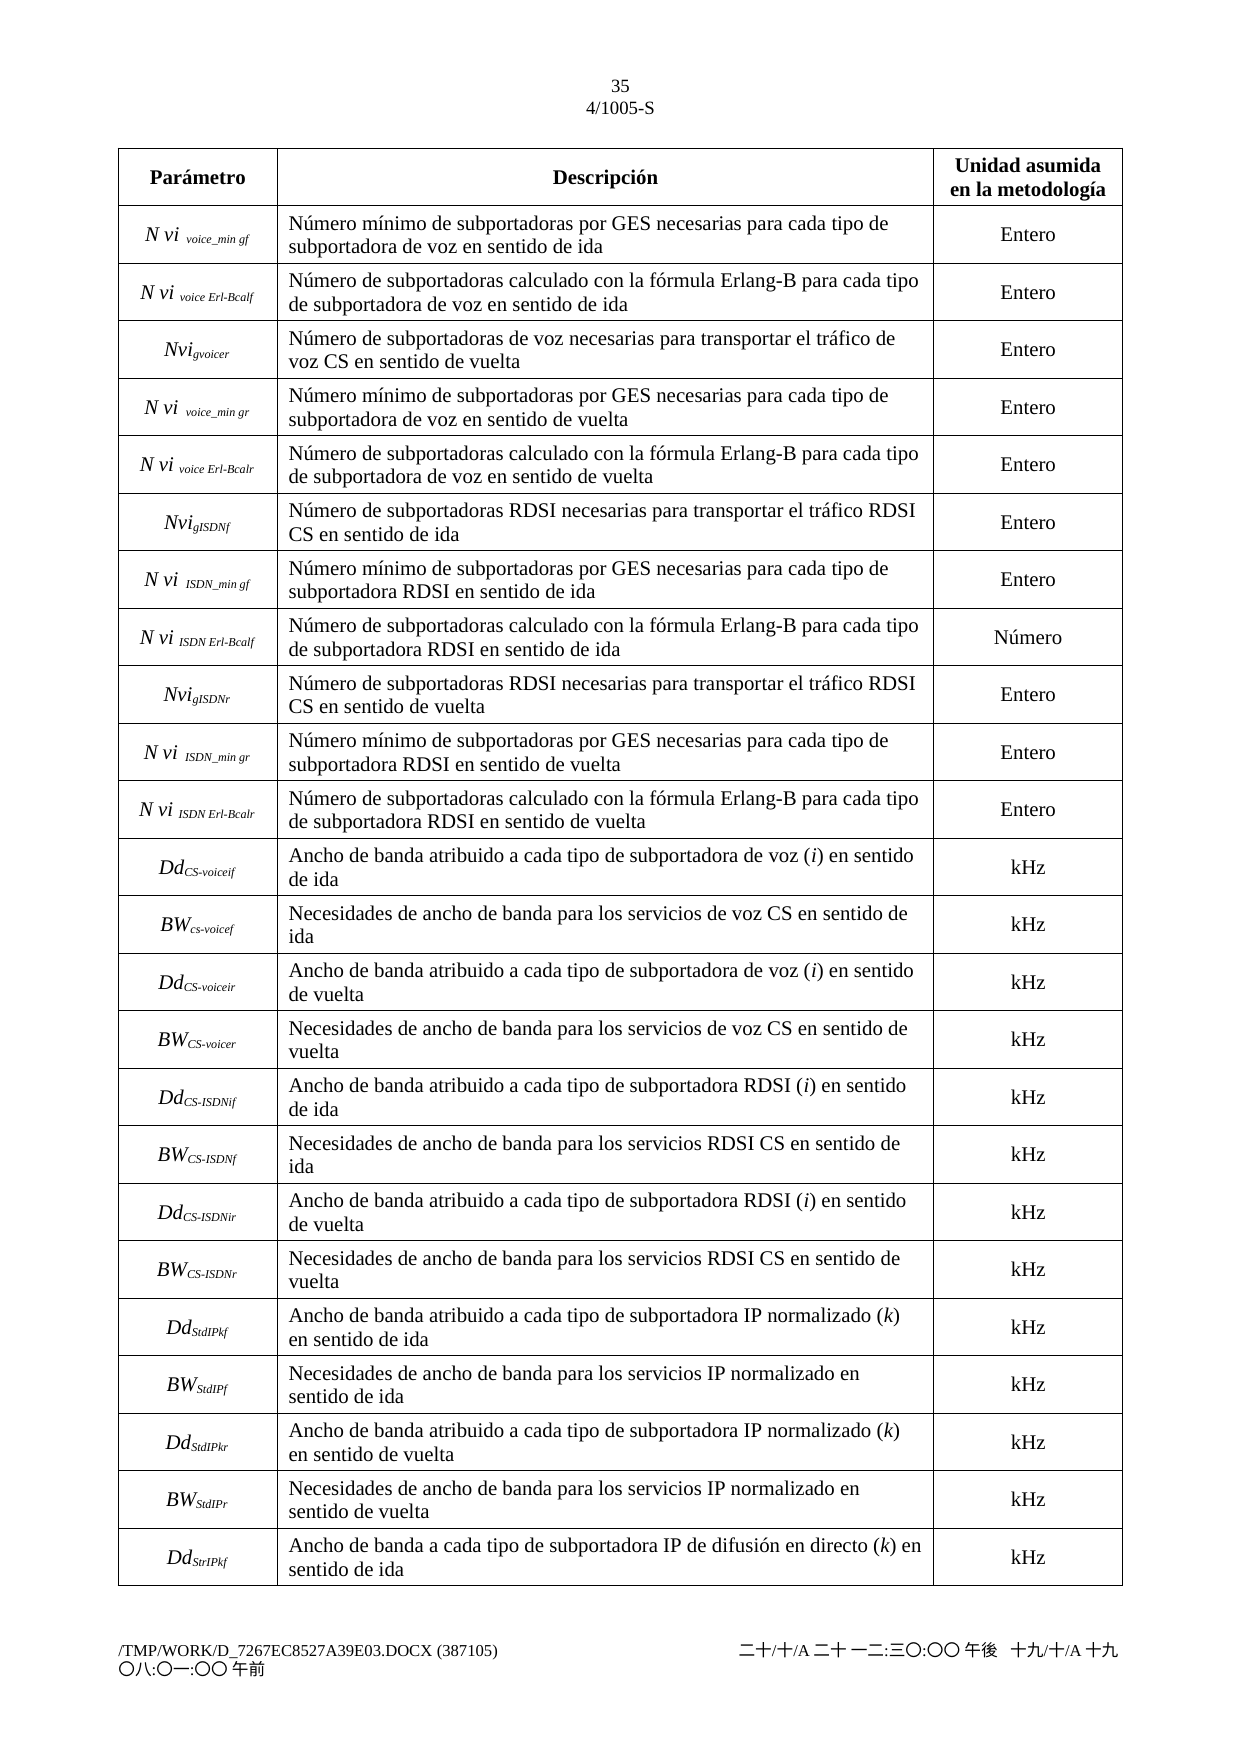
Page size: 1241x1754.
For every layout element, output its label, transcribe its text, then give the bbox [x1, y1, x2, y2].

table_cell DdCS-voiceir [119, 954, 277, 1010]
table_cell N vi ISDN Erl-Bcalr [119, 781, 277, 838]
table_cell BWCS-ISDNr [119, 1241, 277, 1298]
table_cell N vi ISDN Erl-Bcalf [119, 609, 277, 665]
table_cell kHz [934, 1069, 1122, 1125]
table_cell kHz [934, 896, 1122, 953]
table_cell N vi voice Erl-Bcalr [119, 436, 277, 493]
table_cell kHz [934, 1184, 1122, 1240]
table_cell Necesidades de ancho de banda para los servicios RDSI CS en sentido de ida [278, 1126, 933, 1183]
table_cell Necesidades de ancho de banda para los servicios IP normalizado en sentido de vuelta [278, 1471, 933, 1528]
table_cell BWcs-voicef [119, 896, 277, 953]
table_cell DdStdIPkr [119, 1414, 277, 1470]
table_cell Nvigvoicer [119, 321, 277, 378]
table_cell DdCS-ISDNif [119, 1069, 277, 1125]
table_cell Ancho de banda atribuido a cada tipo de subportadora de voz (i) en sentido de ida [278, 839, 933, 895]
table_cell Número de subportadoras calculado con la fórmula Erlang-B para cada tipo de subportadora RDSI en sentido de vuelta [278, 781, 933, 838]
table_cell Entero [934, 264, 1122, 320]
table_cell Entero [934, 494, 1122, 550]
table_cell Número de subportadoras de voz necesarias para transportar el tráfico de voz CS en sentido de vuelta [278, 321, 933, 378]
table_cell N vi ISDN_min gf [119, 551, 277, 608]
table_cell Ancho de banda atribuido a cada tipo de subportadora RDSI (i) en sentido de ida [278, 1069, 933, 1125]
table_cell BWCS-ISDNf [119, 1126, 277, 1183]
table_cell BWCS-voicer [119, 1011, 277, 1068]
table_cell N vi voice_min gr [119, 379, 277, 435]
table_cell kHz [934, 954, 1122, 1010]
table_cell Necesidades de ancho de banda para los servicios de voz CS en sentido de ida [278, 896, 933, 953]
table_cell kHz [934, 1414, 1122, 1470]
table_cell kHz [934, 1299, 1122, 1355]
table_cell BWStdIPr [119, 1471, 277, 1528]
table_cell Ancho de banda a cada tipo de subportadora IP de difusión en directo (k) en sentido de ida [278, 1529, 933, 1585]
table_cell Entero [934, 436, 1122, 493]
table_cell NvigISDNr [119, 666, 277, 723]
table_cell kHz [934, 1241, 1122, 1298]
table_cell Unidad asumida en la metodología [934, 149, 1122, 205]
table_cell kHz [934, 839, 1122, 895]
table_cell Necesidades de ancho de banda para los servicios RDSI CS en sentido de vuelta [278, 1241, 933, 1298]
table_cell Entero [934, 724, 1122, 780]
table_cell DdCS-ISDNir [119, 1184, 277, 1240]
table_cell DdCS-voiceif [119, 839, 277, 895]
table_cell Entero [934, 781, 1122, 838]
table_cell Número de subportadoras calculado con la fórmula Erlang-B para cada tipo de subportadora RDSI en sentido de ida [278, 609, 933, 665]
table_cell Ancho de banda atribuido a cada tipo de subportadora de voz (i) en sentido de vuelta [278, 954, 933, 1010]
table_cell Necesidades de ancho de banda para los servicios de voz CS en sentido de vuelta [278, 1011, 933, 1068]
table_cell BWStdIPf [119, 1356, 277, 1413]
table_cell Entero [934, 666, 1122, 723]
table_cell Ancho de banda atribuido a cada tipo de subportadora IP normalizado (k) en sentido de vuelta [278, 1414, 933, 1470]
table_cell Número mínimo de subportadoras por GES necesarias para cada tipo de subportadora RDSI en sentido de vuelta [278, 724, 933, 780]
table_cell Parámetro [119, 149, 277, 205]
table_cell kHz [934, 1356, 1122, 1413]
table_cell kHz [934, 1126, 1122, 1183]
table_cell Número de subportadoras RDSI necesarias para transportar el tráfico RDSI CS en sentido de vuelta [278, 666, 933, 723]
table_cell Entero [934, 206, 1122, 263]
table_cell Número mínimo de subportadoras por GES necesarias para cada tipo de subportadora de voz en sentido de vuelta [278, 379, 933, 435]
table_cell Entero [934, 379, 1122, 435]
table_cell Descripción [278, 149, 933, 205]
table_cell Número mínimo de subportadoras por GES necesarias para cada tipo de subportadora RDSI en sentido de ida [278, 551, 933, 608]
table_cell Número de subportadoras calculado con la fórmula Erlang-B para cada tipo de subportadora de voz en sentido de vuelta [278, 436, 933, 493]
table_cell NvigISDNf [119, 494, 277, 550]
table_cell Número mínimo de subportadoras por GES necesarias para cada tipo de subportadora de voz en sentido de ida [278, 206, 933, 263]
table_cell DdStdIPkf [119, 1299, 277, 1355]
table_cell N vi voice Erl-Bcalf [119, 264, 277, 320]
table_cell Entero [934, 321, 1122, 378]
table_cell Ancho de banda atribuido a cada tipo de subportadora IP normalizado (k) en sentido de ida [278, 1299, 933, 1355]
table_cell Entero [934, 551, 1122, 608]
table_cell kHz [934, 1471, 1122, 1528]
table_cell kHz [934, 1529, 1122, 1585]
table_cell N vi ISDN_min gr [119, 724, 277, 780]
table_cell kHz [934, 1011, 1122, 1068]
table_cell Número de subportadoras RDSI necesarias para transportar el tráfico RDSI CS en sentido de ida [278, 494, 933, 550]
table_cell N vi voice_min gf [119, 206, 277, 263]
table_cell Ancho de banda atribuido a cada tipo de subportadora RDSI (i) en sentido de vuelta [278, 1184, 933, 1240]
table_cell Número de subportadoras calculado con la fórmula Erlang-B para cada tipo de subportadora de voz en sentido de ida [278, 264, 933, 320]
table_cell Necesidades de ancho de banda para los servicios IP normalizado en sentido de ida [278, 1356, 933, 1413]
table_cell Número [934, 609, 1122, 665]
table_cell DdStrIPkf [119, 1529, 277, 1585]
